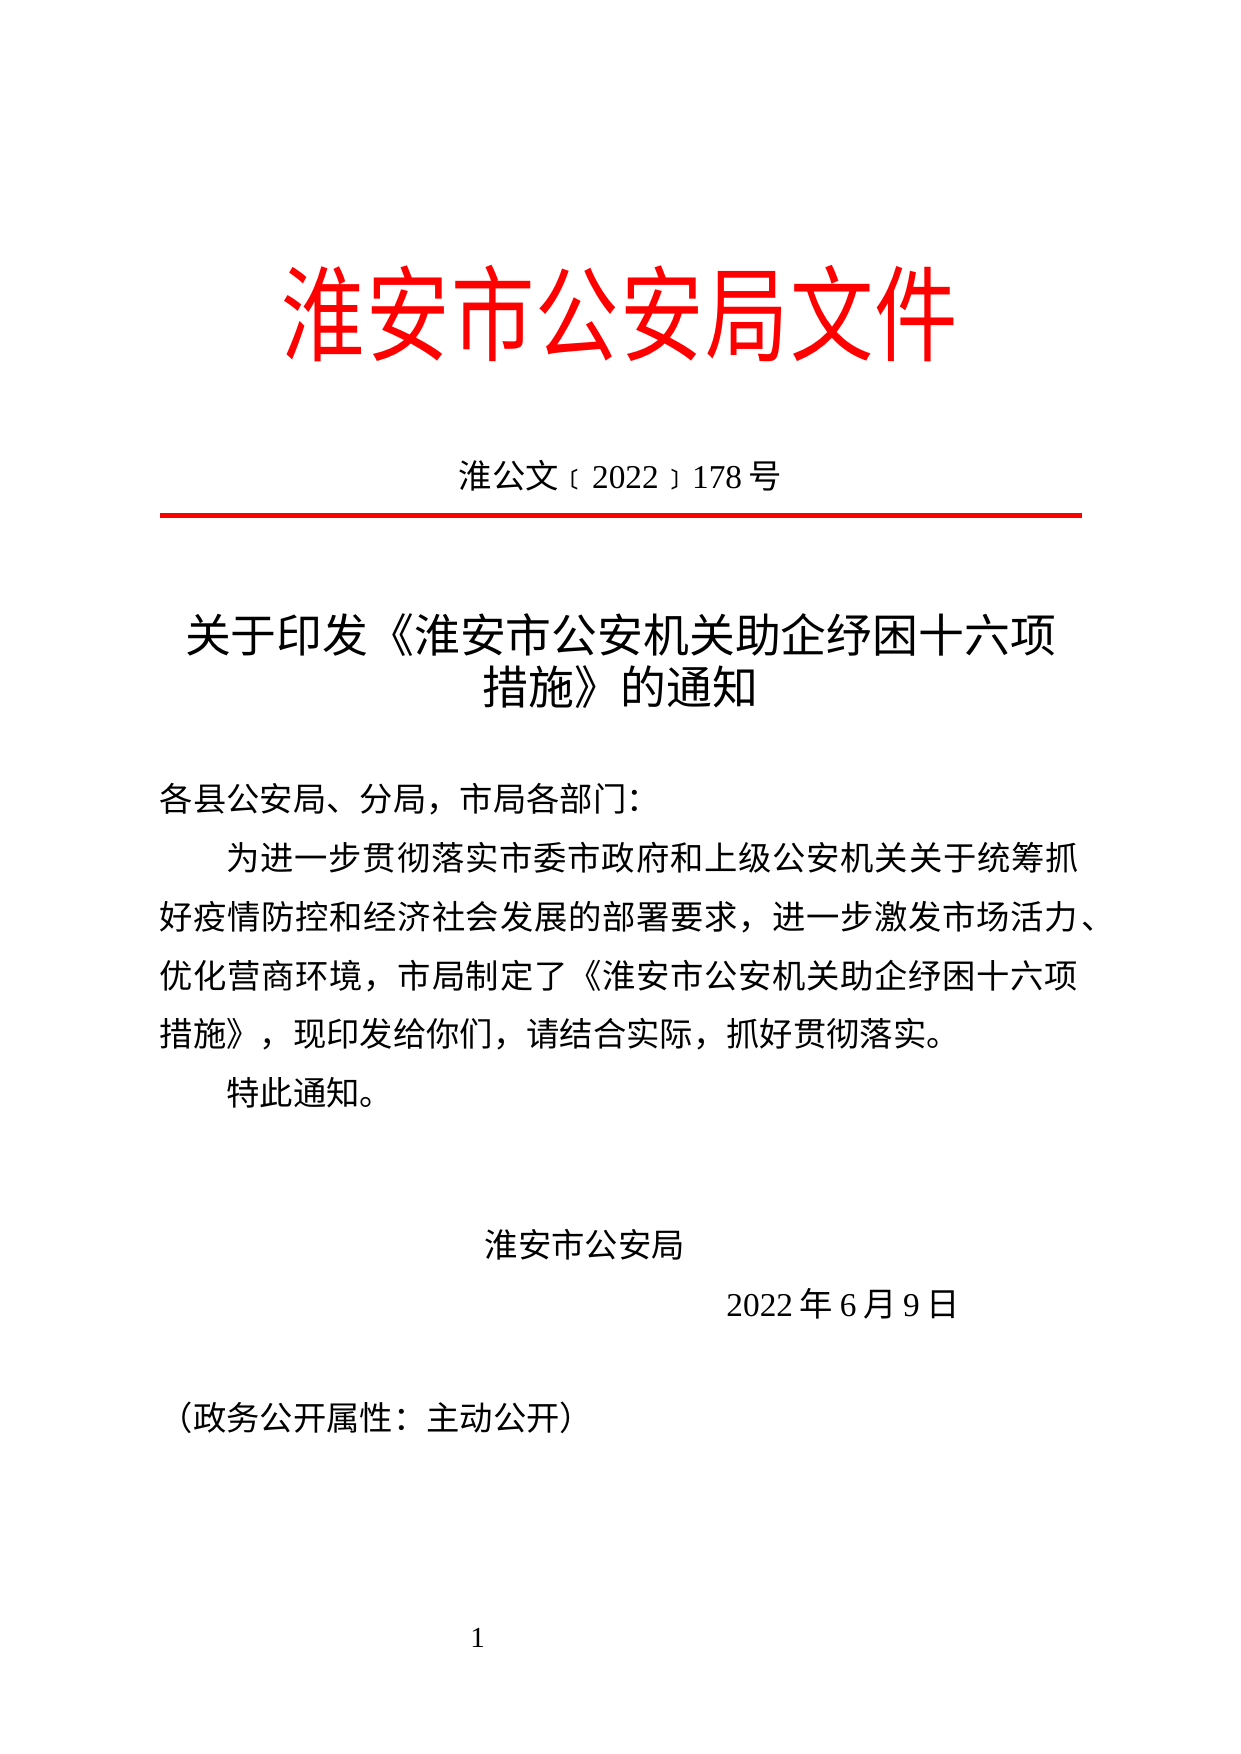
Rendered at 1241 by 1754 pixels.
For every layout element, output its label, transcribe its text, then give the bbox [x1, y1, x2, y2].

text 淮公文﹝2022﹞178号 [159, 442, 1081, 507]
text 关于印发《淮安市公安机关助企纾困十六项 [159, 611, 1081, 663]
text 为进一步贯彻落实市委市政府和上级公安机关关于统筹抓好疫情防控和经济社会发展的部署要求，进一步激发市场活力、优化营商环境，市局制定了《淮安市公安机关助企纾困十六项措施》，现印发给你们，请结合实际，抓好贯彻落实。 [159, 832, 1081, 1056]
text 淮安市公安局文件 [183, 233, 1057, 384]
text （政务公开属性：主动公开） [159, 1383, 947, 1442]
text 2022年6月9日 [159, 1278, 1081, 1326]
text 淮安市公安局 [159, 1219, 1081, 1267]
text 措施》的通知 [159, 663, 1081, 715]
text 特此通知。 [159, 1067, 1081, 1115]
text 各县公安局、分局，市局各部门： [159, 773, 1081, 821]
